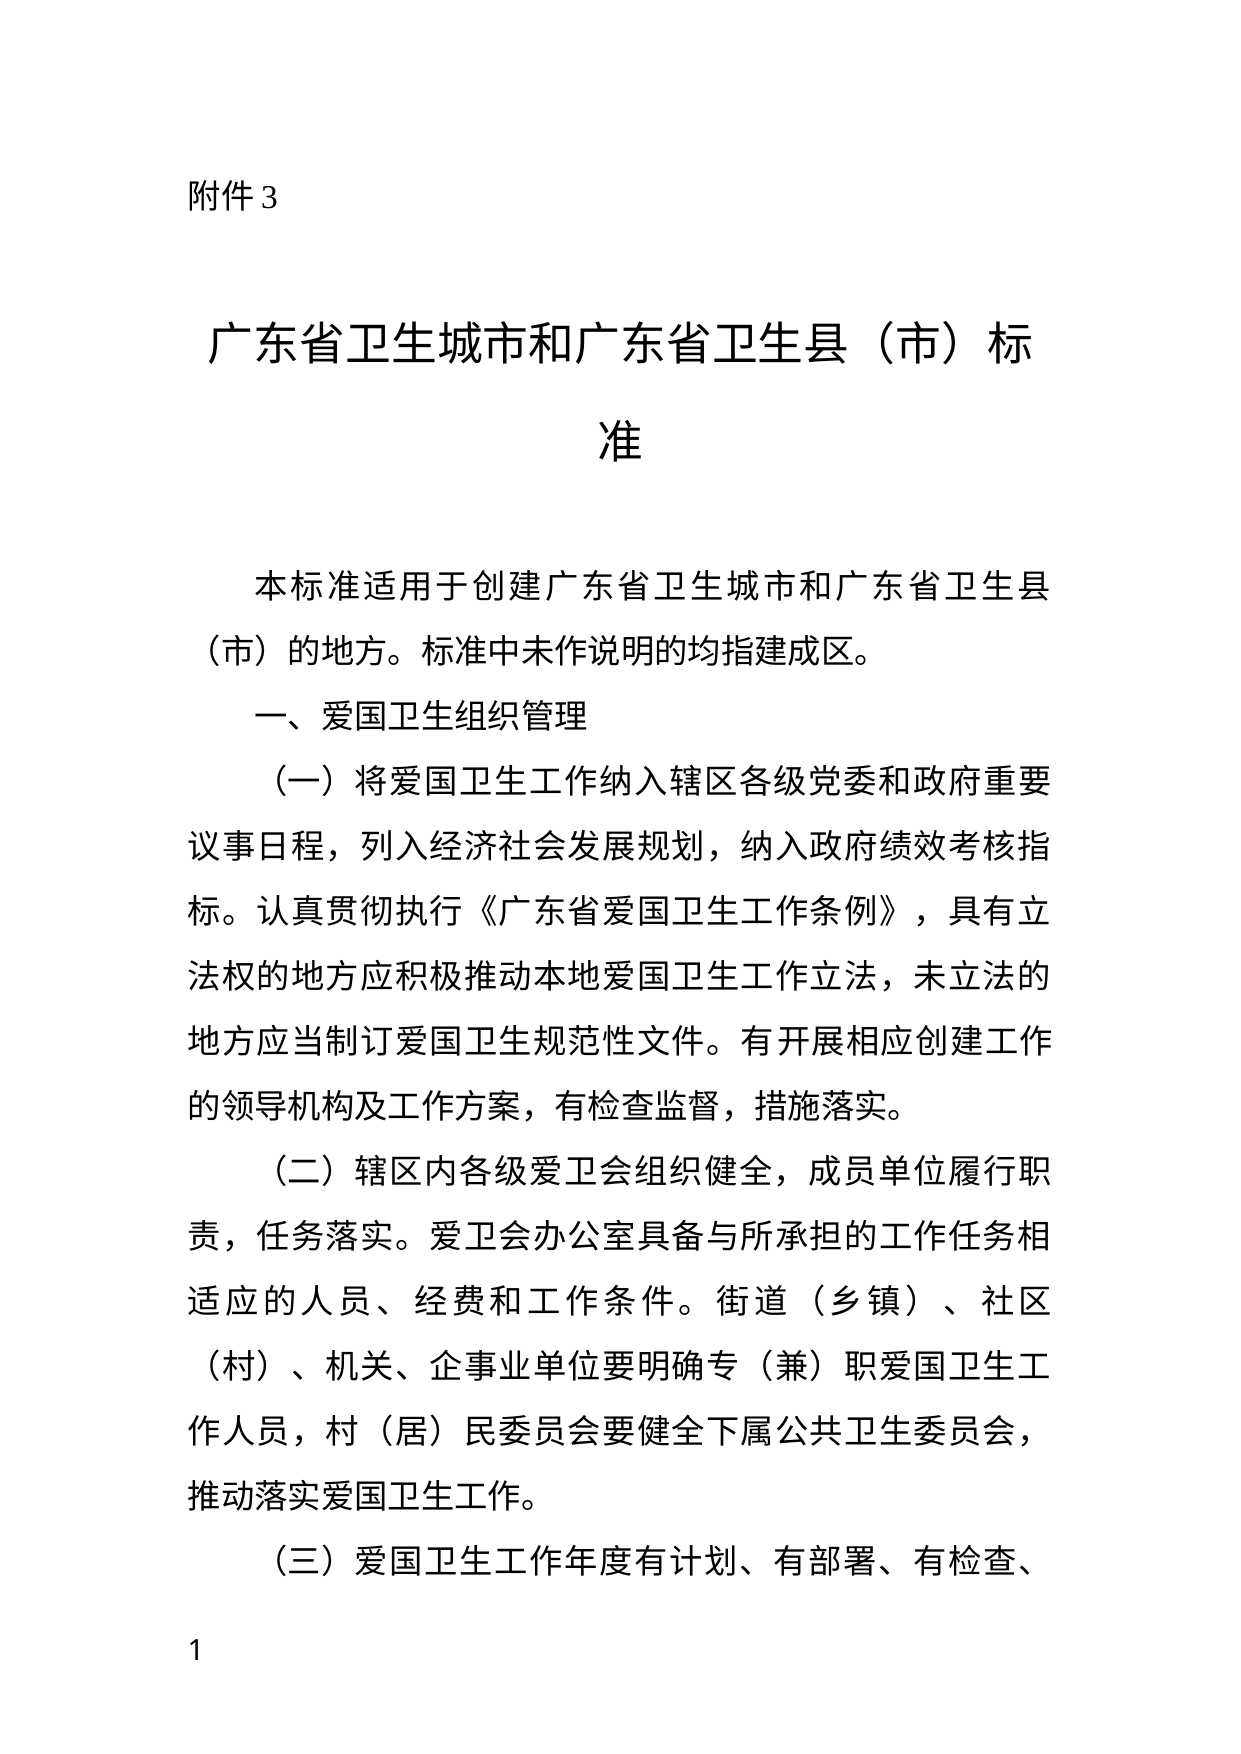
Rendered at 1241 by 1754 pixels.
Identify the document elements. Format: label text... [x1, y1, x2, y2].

text 广东省卫生城市和广东省卫生县（市）标准 [187, 292, 1053, 487]
list 将爱国卫生工作纳入辖区各级党委和政府重要议事日程，列入经济社会发展规划，纳入政府绩效考核指标。认真贯彻执行《广东省爱国卫生工作条例》，具有立法权的地方应积极推动本地爱国卫生工作立法，未立法的地方应当制订爱国卫生规范性文件。有开展相应创建工作的领导机构及工作方案，有检查监督，措施落实。 [187, 747, 1053, 1137]
list 辖区内各级爱卫会组织健全，成员单位履行职责，任务落实。爱卫会办公室具备与所承担的工作任务相适应的人员、经费和工作条件。街道（乡镇）、社区（村）、机关、企事业单位要明确专（兼）职爱国卫生工作人员，村（居）民委员会要健全下属公共卫生委员会，推动落实爱国卫生工作。 [187, 1137, 1053, 1527]
text 本标准适用于创建广东省卫生城市和广东省卫生县（市）的地方。标准中未作说明的均指建成区。 [187, 552, 1053, 682]
list 一、爱国卫生组织管理 [187, 682, 1053, 747]
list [187, 1527, 1053, 1592]
text 附件3 [187, 162, 1053, 227]
